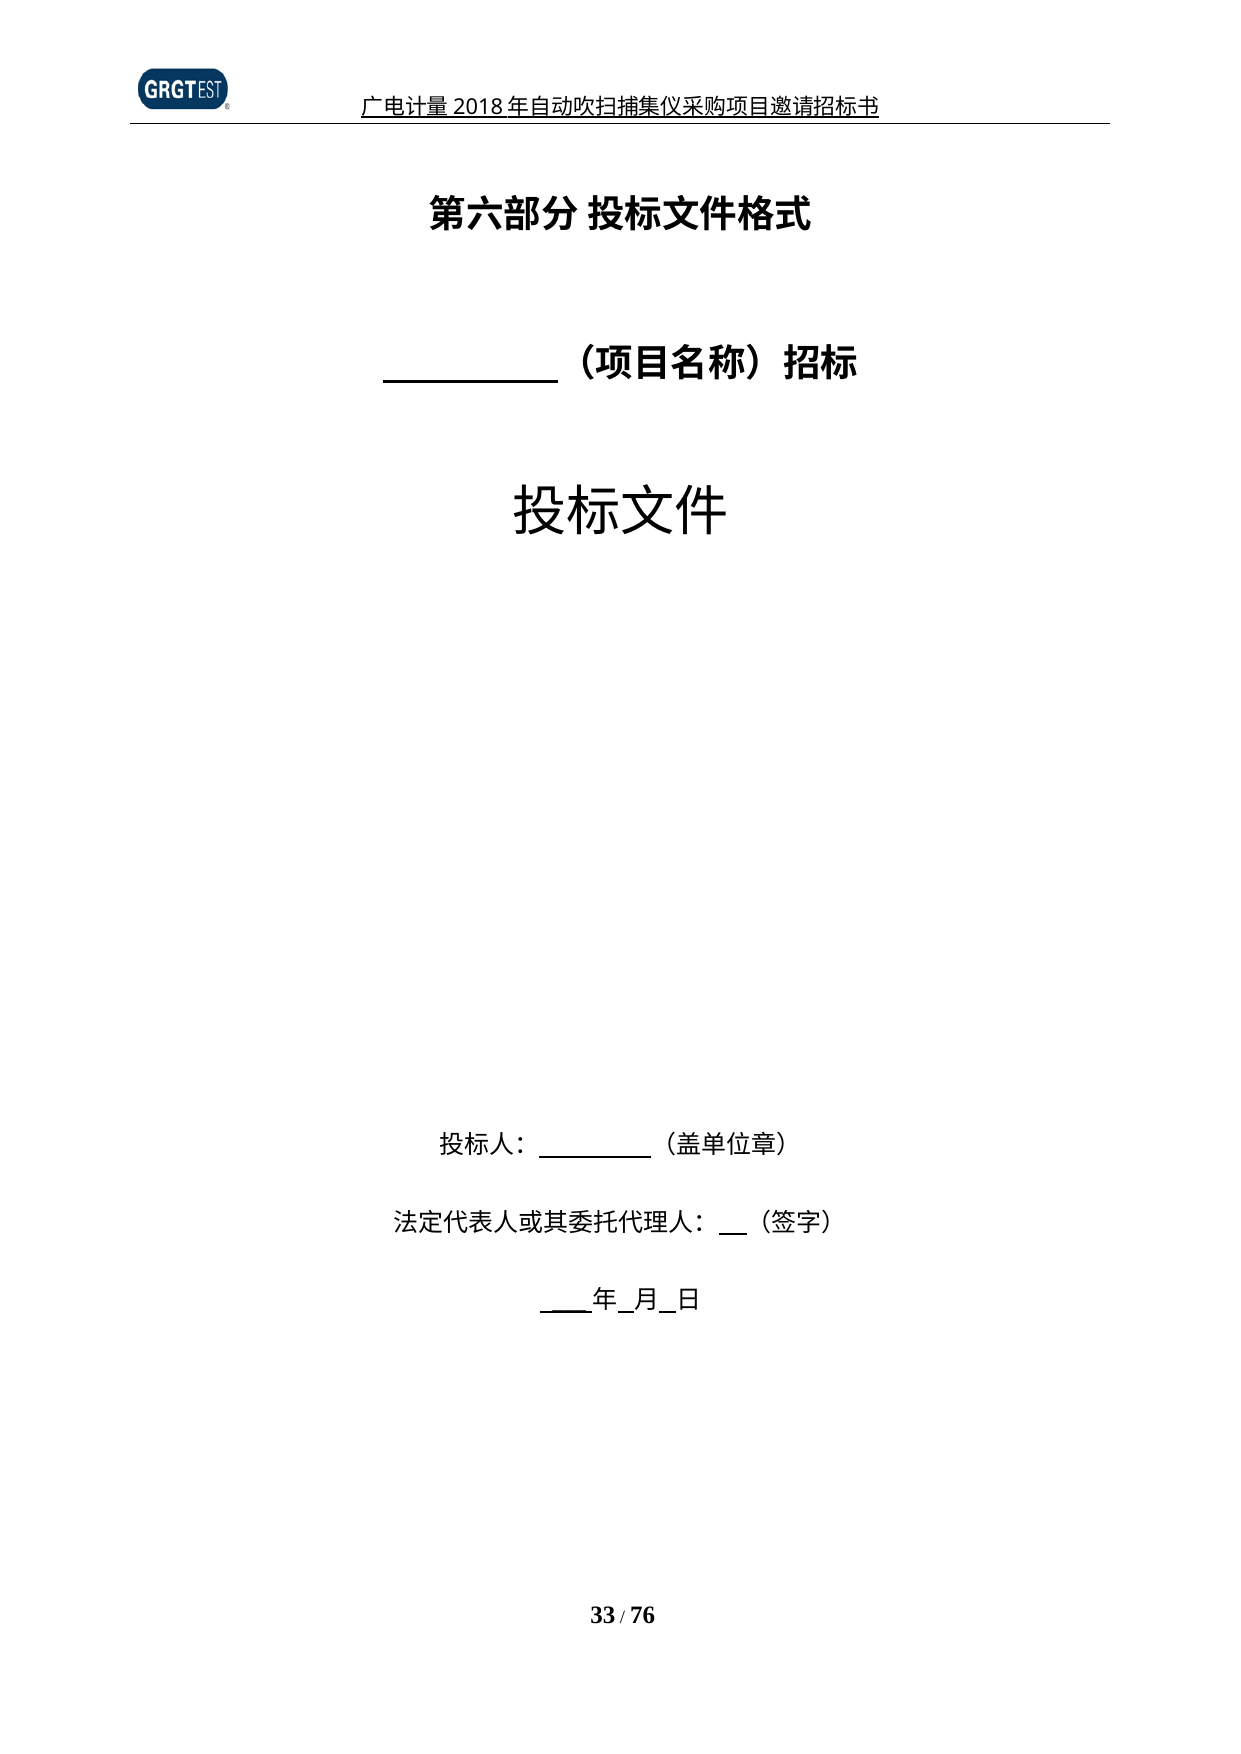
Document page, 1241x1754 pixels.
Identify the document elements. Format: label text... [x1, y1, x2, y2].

text 投标文件 [130, 458, 1110, 555]
subtitle 第六部分 投标文件格式 [130, 179, 1110, 244]
text 法定代表人或其委托代理人： （签字） [130, 1188, 1110, 1253]
text 投标人： （盖单位章） [130, 1110, 1110, 1175]
text ___ 年 月 日 [130, 1265, 1110, 1330]
text （项目名称）招标 [130, 328, 1110, 393]
picture [135, 66, 231, 110]
